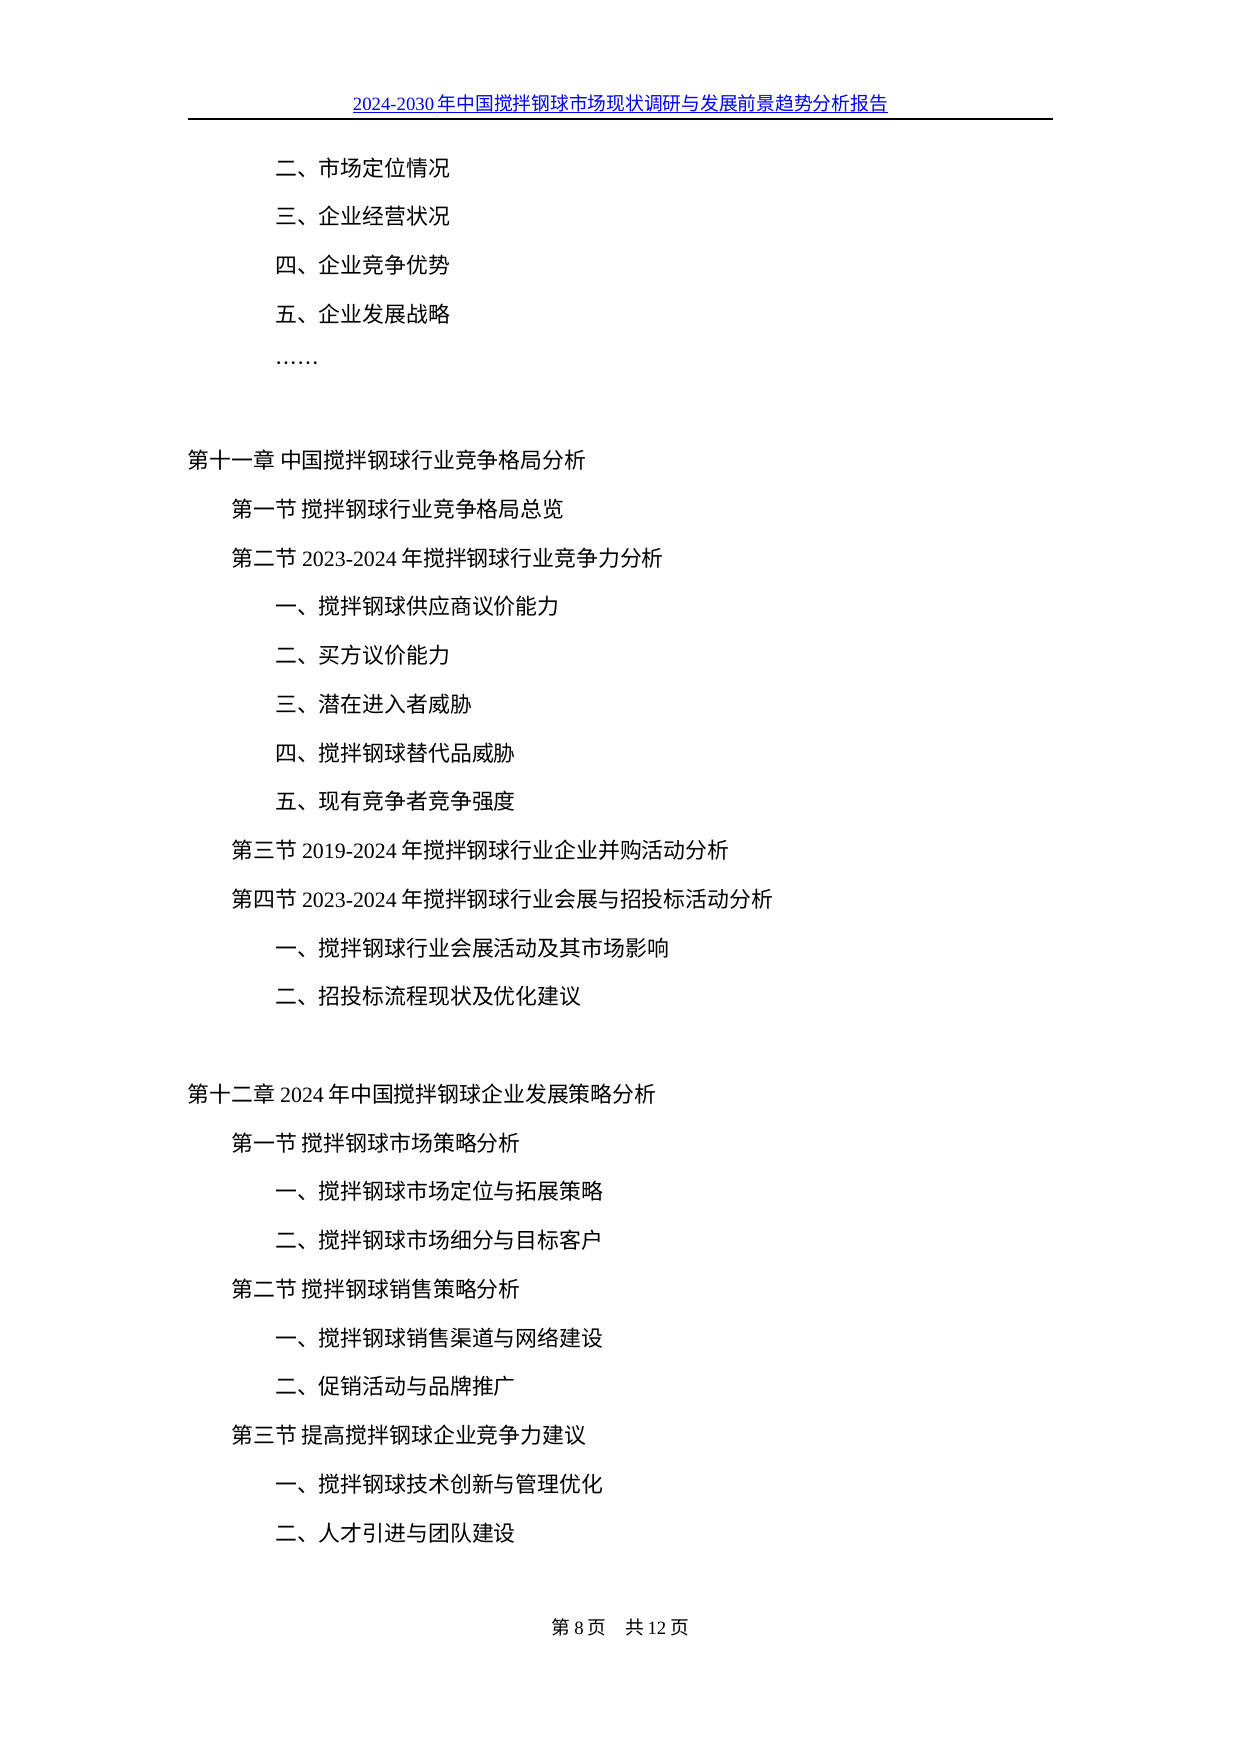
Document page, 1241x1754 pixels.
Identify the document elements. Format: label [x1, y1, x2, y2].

text [187, 150, 1053, 1548]
